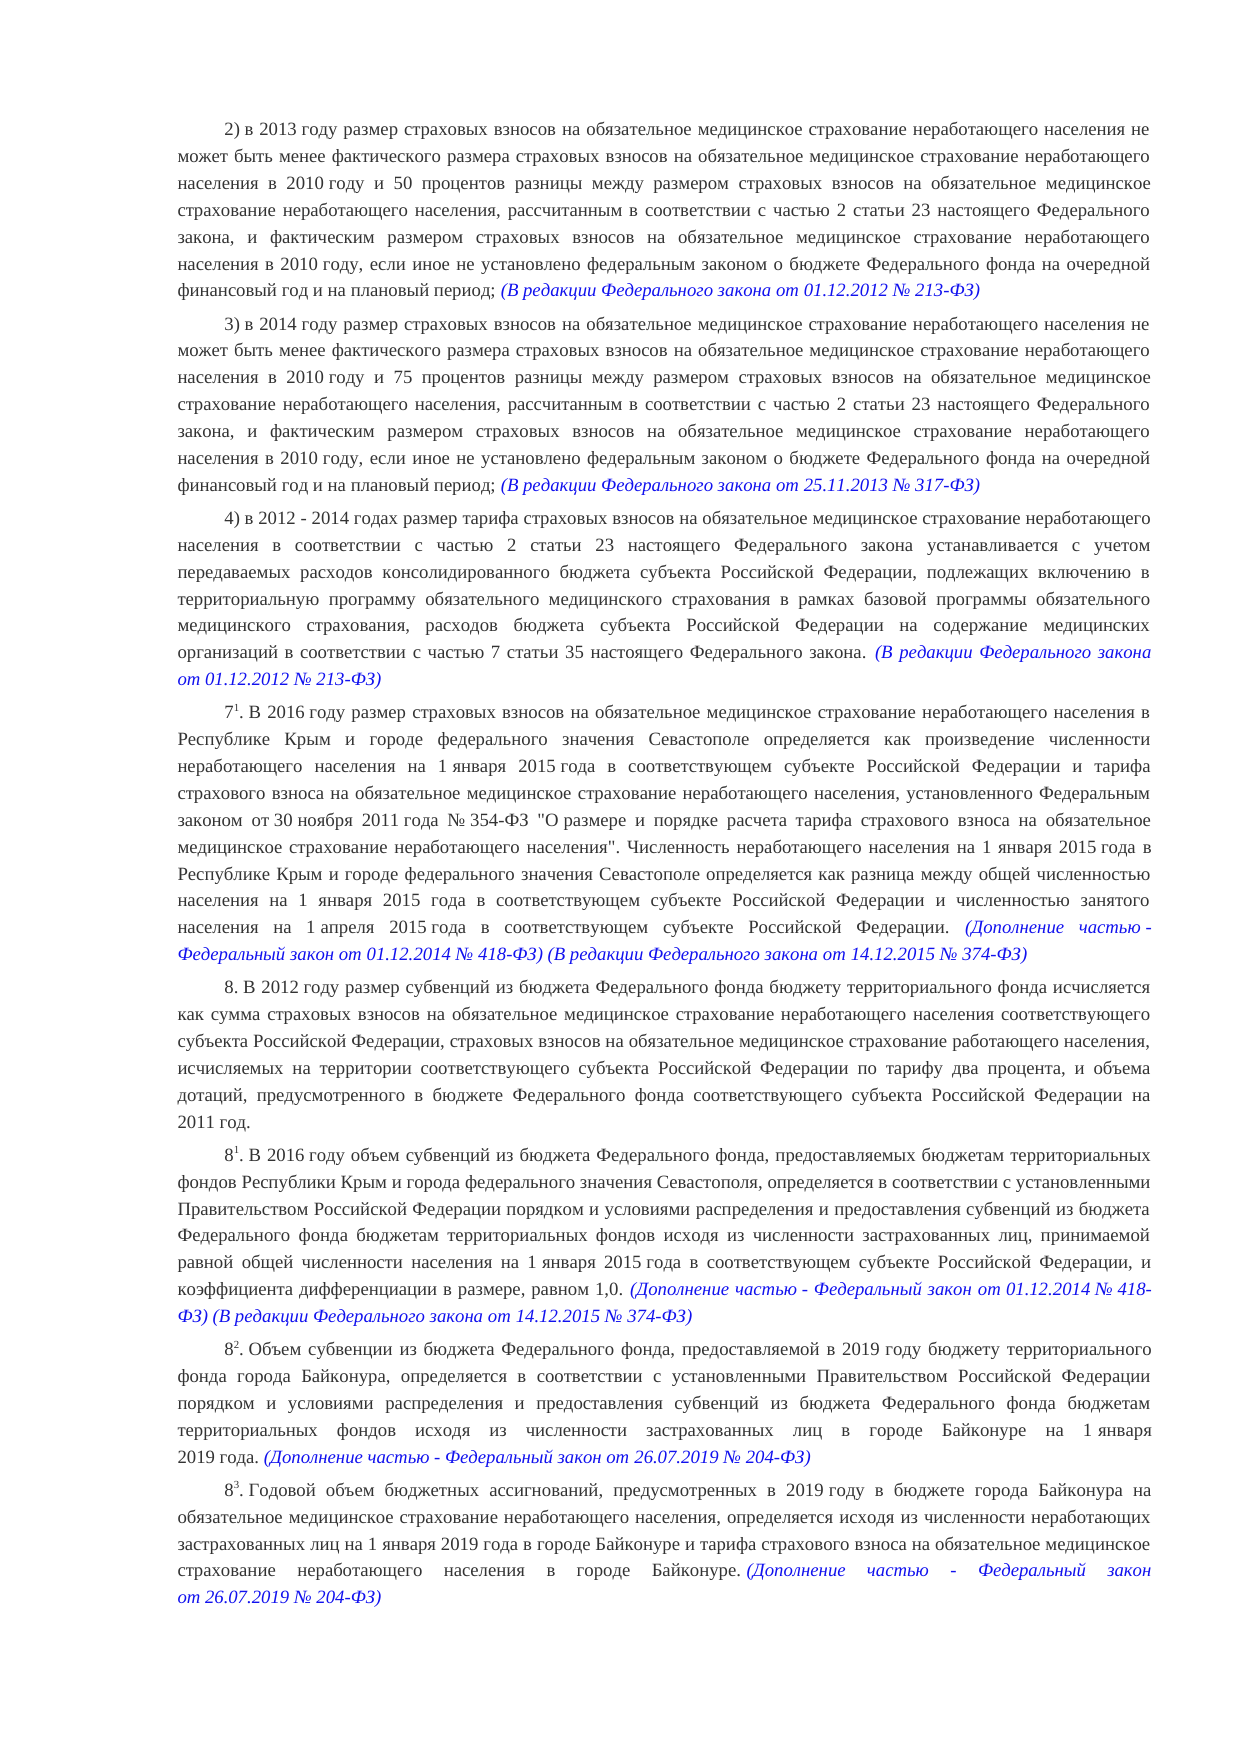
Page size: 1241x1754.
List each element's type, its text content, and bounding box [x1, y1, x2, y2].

text 81. В 2016 году объем субвенций из бюджета Федерального фонда, предоставляемых бюджетам территориальных фондов Республики Крым и города федерального значения Севастополя, определяется в соответствии с установленными Правительством Российской Федерации порядком и условиями распределения и предоставления субвенций из бюджета Федерального фонда бюджетам территориальных фондов исходя из численности застрахованных лиц, принимаемой равной общей численности населения на 1 января 2015 года в соответствующем субъекте Российской Федерации, и коэффициента дифференциации в размере, равном 1,0. (Дополнение частью - Федеральный закон от 01.12.2014 № 418-ФЗ) (В редакции Федерального закона от 14.12.2015 № 374-ФЗ) [177, 1144, 1152, 1327]
text 3) в 2014 году размер страховых взносов на обязательное медицинское страхование неработающего населения не может быть менее фактического размера страховых взносов на обязательное медицинское страхование неработающего населения в 2010 году и 75 процентов разницы между размером страховых взносов на обязательное медицинское страхование неработающего населения, рассчитанным в соответствии с частью 2 статьи 23 настоящего Федерального закона, и фактическим размером страховых взносов на обязательное медицинское страхование неработающего населения в 2010 году, если иное не установлено федеральным законом о бюджете Федерального фонда на очередной финансовый год и на плановый период; (В редакции Федерального закона от 25.11.2013 № 317-ФЗ) [177, 312, 1152, 495]
text 82. Объем субвенции из бюджета Федерального фонда, предоставляемой в 2019 году бюджету территориального фонда города Байконура, определяется в соответствии с установленными Правительством Российской Федерации порядком и условиями распределения и предоставления субвенций из бюджета Федерального фонда бюджетам территориальных фондов исходя из численности застрахованных лиц в городе Байконуре на 1 января 2019 года. (Дополнение частью - Федеральный закон от 26.07.2019 № 204-ФЗ) [177, 1338, 1152, 1467]
text 71. В 2016 году размер страховых взносов на обязательное медицинское страхование неработающего населения в Республике Крым и городе федерального значения Севастополе определяется как произведение численности неработающего населения на 1 января 2015 года в соответствующем субъекте Российской Федерации и тарифа страхового взноса на обязательное медицинское страхование неработающего населения, установленного Федеральным законом от 30 ноября 2011 года № 354-ФЗ "О размере и порядке расчета тарифа страхового взноса на обязательное медицинское страхование неработающего населения". Численность неработающего населения на 1 января 2015 года в Республике Крым и городе федерального значения Севастополе определяется как разница между общей численностью населения на 1 января 2015 года в соответствующем субъекте Российской Федерации и численностью занятого населения на 1 апреля 2015 года в соответствующем субъекте Российской Федерации. (Дополнение частью - Федеральный закон от 01.12.2014 № 418-ФЗ) (В редакции Федерального закона от 14.12.2015 № 374-ФЗ) [177, 701, 1152, 965]
text 2) в 2013 году размер страховых взносов на обязательное медицинское страхование неработающего населения не может быть менее фактического размера страховых взносов на обязательное медицинское страхование неработающего населения в 2010 году и 50 процентов разницы между размером страховых взносов на обязательное медицинское страхование неработающего населения, рассчитанным в соответствии с частью 2 статьи 23 настоящего Федерального закона, и фактическим размером страховых взносов на обязательное медицинское страхование неработающего населения в 2010 году, если иное не установлено федеральным законом о бюджете Федерального фонда на очередной финансовый год и на плановый период; (В редакции Федерального закона от 01.12.2012 № 213-ФЗ) [177, 118, 1152, 301]
text 83. Годовой объем бюджетных ассигнований, предусмотренных в 2019 году в бюджете города Байконура на обязательное медицинское страхование неработающего населения, определяется исходя из численности неработающих застрахованных лиц на 1 января 2019 года в городе Байконуре и тарифа страхового взноса на обязательное медицинское страхование неработающего населения в городе Байконуре. (Дополнение частью - Федеральный закон от 26.07.2019 № 204-ФЗ) [177, 1479, 1152, 1608]
text 8. В 2012 году размер субвенций из бюджета Федерального фонда бюджету территориального фонда исчисляется как сумма страховых взносов на обязательное медицинское страхование неработающего населения соответствующего субъекта Российской Федерации, страховых взносов на обязательное медицинское страхование работающего населения, исчисляемых на территории соответствующего субъекта Российской Федерации по тарифу два процента, и объема дотаций, предусмотренного в бюджете Федерального фонда соответствующего субъекта Российской Федерации на 2011 год. [177, 976, 1152, 1132]
text 4) в 2012 - 2014 годах размер тарифа страховых взносов на обязательное медицинское страхование неработающего населения в соответствии с частью 2 статьи 23 настоящего Федерального закона устанавливается с учетом передаваемых расходов консолидированного бюджета субъекта Российской Федерации, подлежащих включению в территориальную программу обязательного медицинского страхования в рамках базовой программы обязательного медицинского страхования, расходов бюджета субъекта Российской Федерации на содержание медицинских организаций в соответствии с частью 7 статьи 35 настоящего Федерального закона. (В редакции Федерального закона от 01.12.2012 № 213-ФЗ) [177, 507, 1152, 690]
